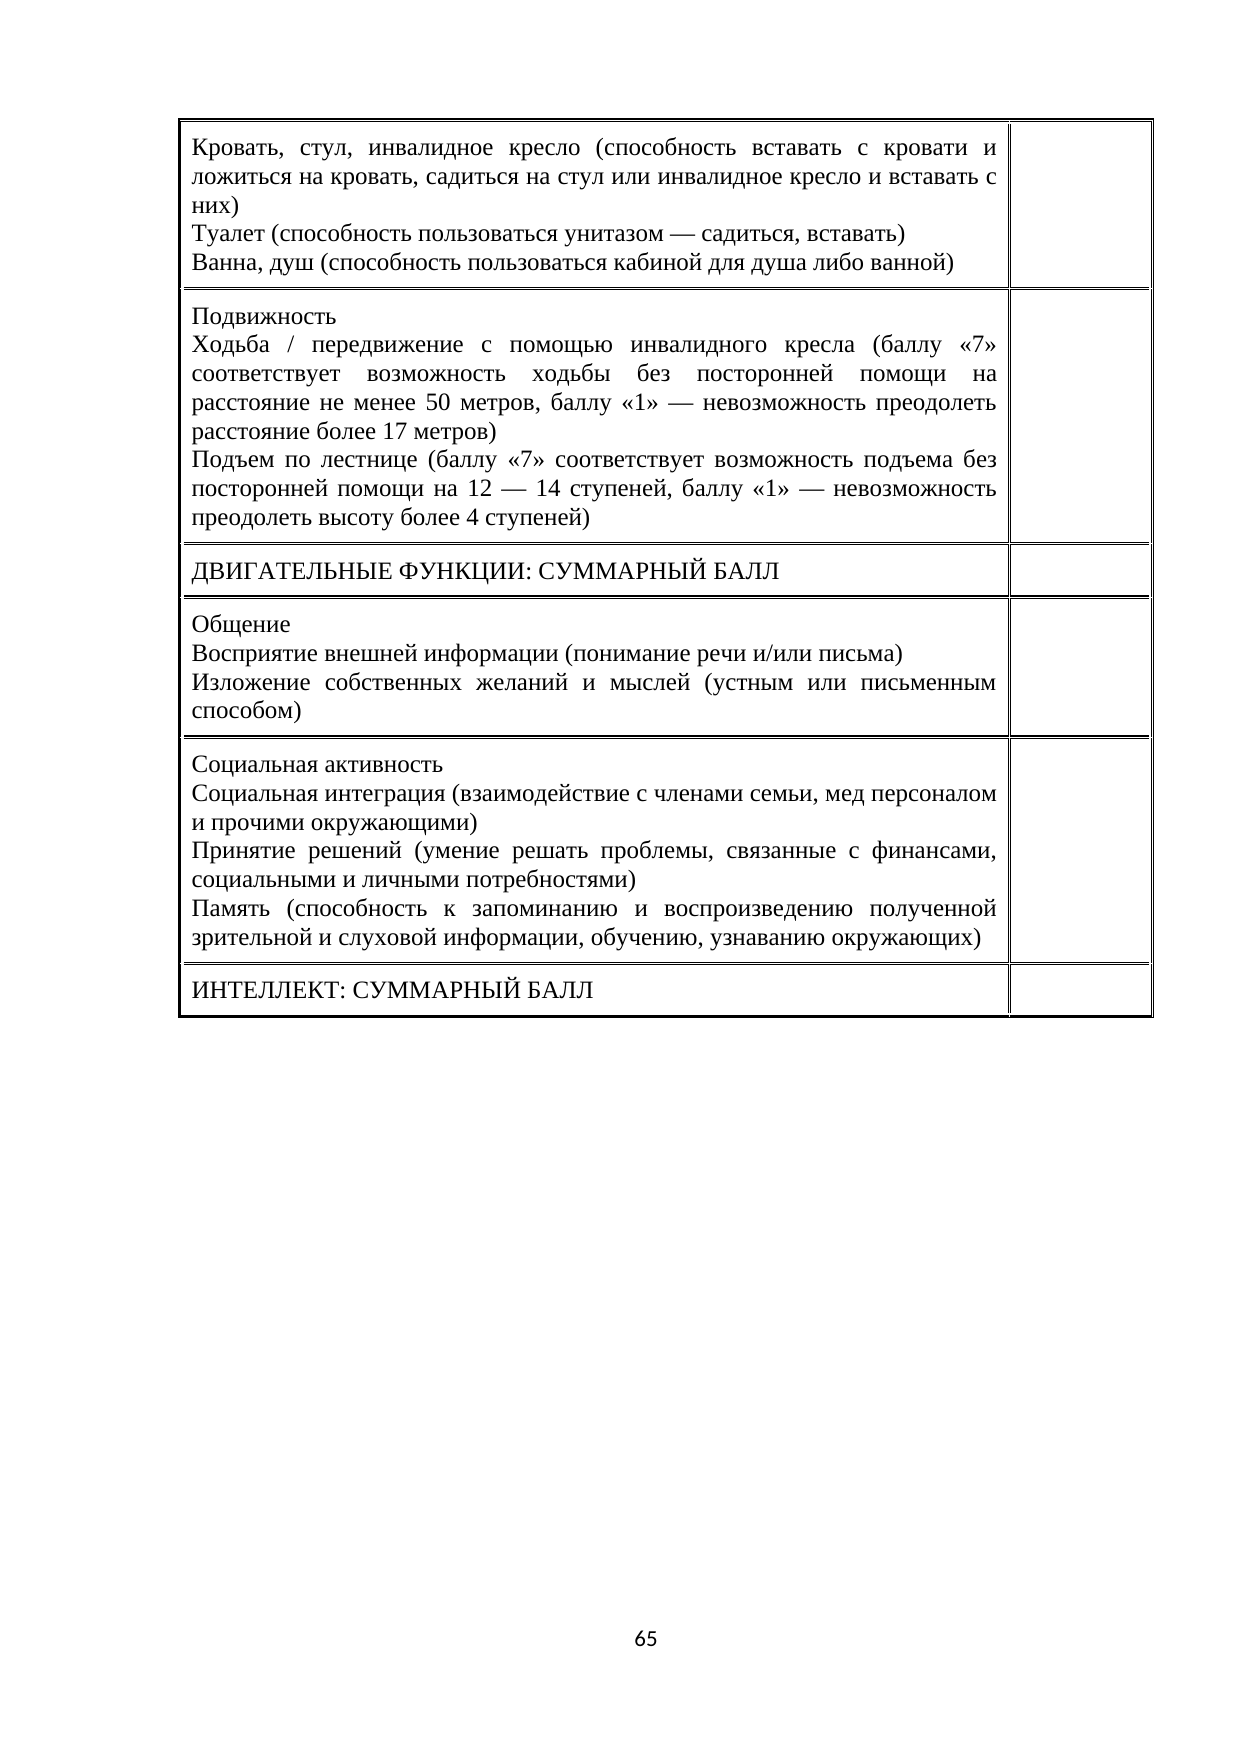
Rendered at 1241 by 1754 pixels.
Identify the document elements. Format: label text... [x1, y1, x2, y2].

table_cell [1010, 287, 1152, 542]
table_cell [1010, 122, 1151, 287]
table_cell Подвижность Ходьба / передвижение с помощью инвалидного кресла (баллу «7» соответствует возможность ходьбы без посторонней помощи на расстояние не менее 50 метров, баллу «1» — невозможность преодолеть расстояние более 17 метров) Подъем по лестнице (баллу «7» соответствует возможность подъема без посторонней помощи на 12 — 14 ступеней, баллу «1» — невозможность преодолеть высоту более 4 ступеней) [180, 287, 1009, 542]
table_cell Общение Восприятие внешней информации (понимание речи и/или письма) Изложение собственных желаний и мыслей (устным или письменным способом) [181, 595, 1008, 735]
table_cell [1010, 542, 1152, 595]
table_cell Социальная активность Социальная интеграция (взаимодействие с членами семьи, мед персоналом и прочими окружающими) Принятие решений (умение решать проблемы, связанные с финансами, социальными и личными потребностями) Память (способность к запоминанию и воспроизведению полученной зрительной и слуховой информации, обучению, узнаванию окружающих) [181, 735, 1008, 961]
table_cell [1010, 961, 1151, 1015]
table_cell ДВИГАТЕЛЬНЫЕ ФУНКЦИИ: СУММАРНЫЙ БАЛЛ [180, 542, 1009, 595]
table_cell [1011, 735, 1151, 961]
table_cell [181, 122, 1009, 287]
table_cell ИНТЕЛЛЕКТ: СУММАРНЫЙ БАЛЛ [181, 961, 1009, 1015]
table_cell [1011, 595, 1151, 735]
